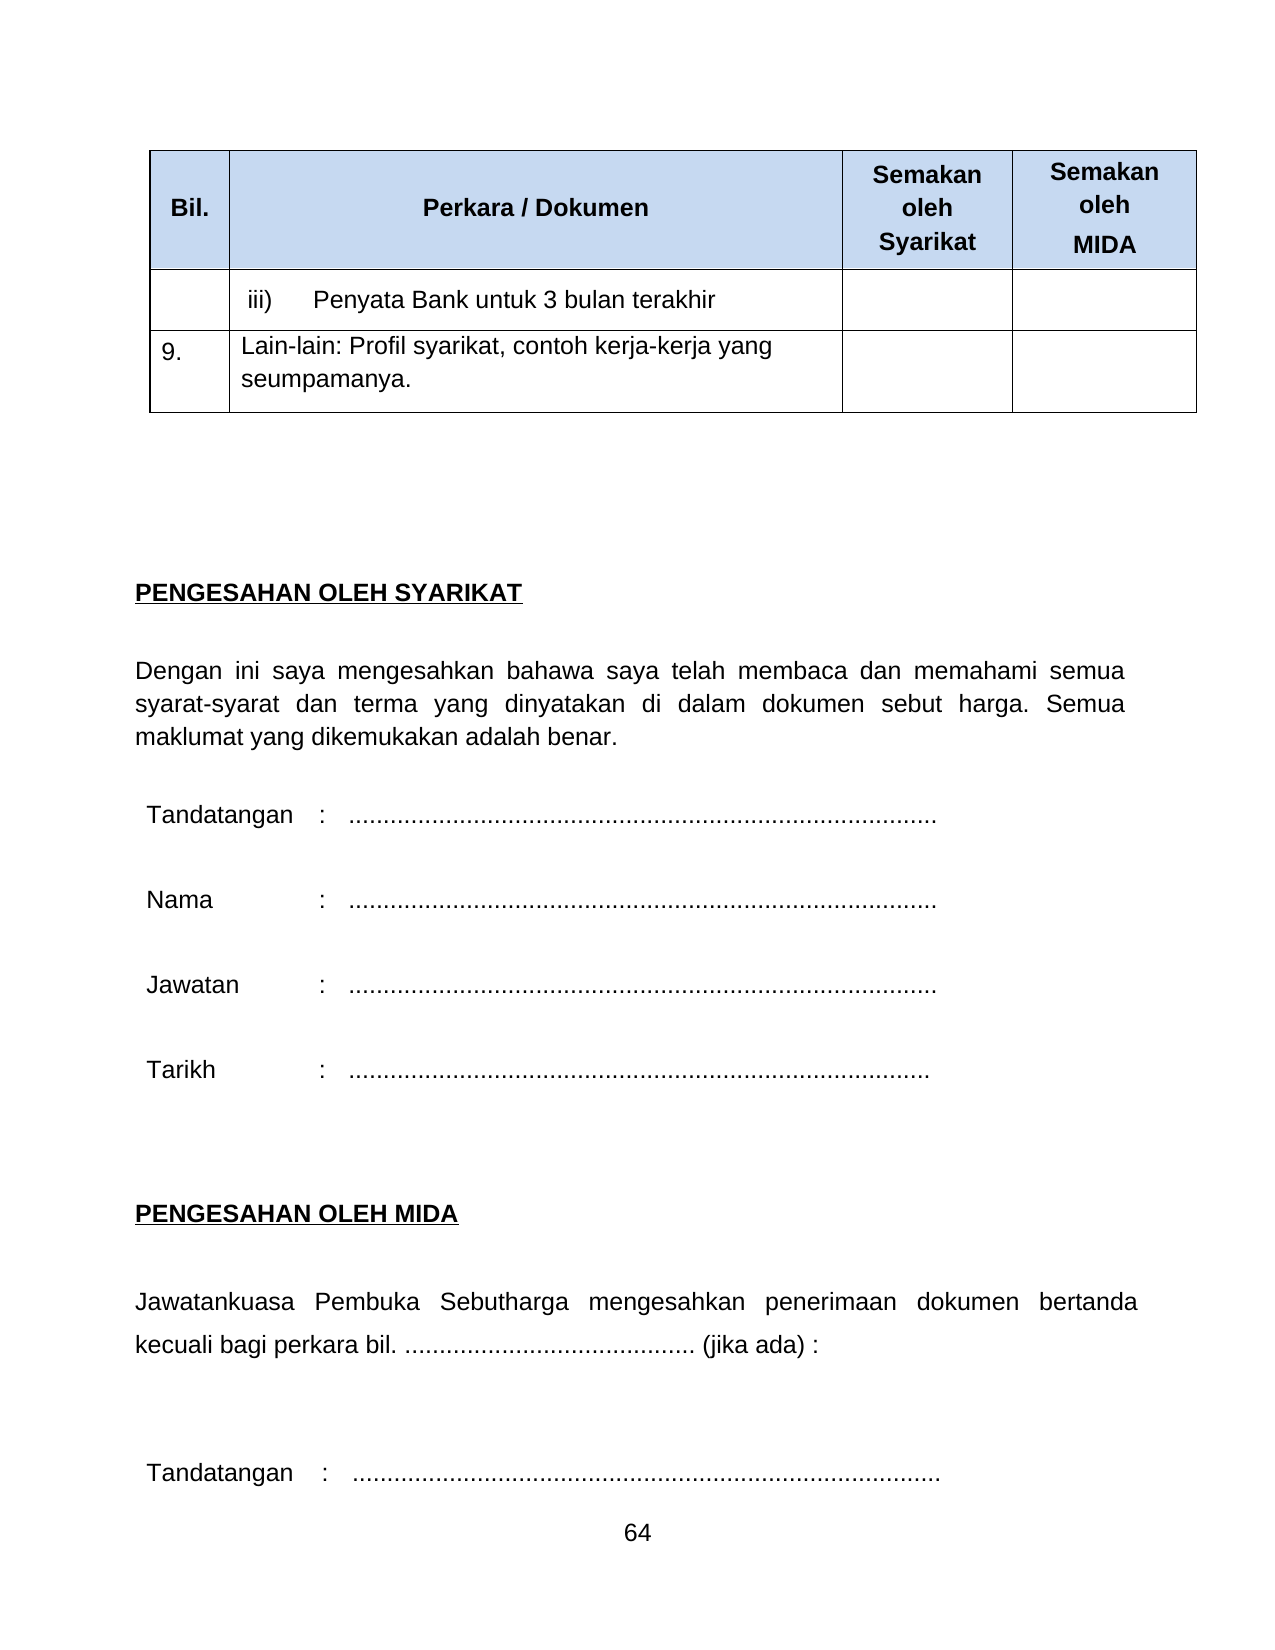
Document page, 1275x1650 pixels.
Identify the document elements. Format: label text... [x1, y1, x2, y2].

table_cell [843, 331, 1012, 412]
table_header Bil. [151, 151, 229, 268]
table_cell [124, 1419, 1150, 1497]
table_cell Penyata Bank untuk 3 bulan terakhir [230, 270, 842, 330]
table_cell Dengan ini saya mengesahkan bahawa saya telah membaca dan memahami semua syarat-syarat dan terma yang dinyatakan di dalam dokumen sebut harga. Semua maklumat yang dikemukakan adalah benar. [124, 617, 1137, 761]
table_cell [843, 270, 1012, 330]
table_header PENGESAHAN OLEH MIDA [124, 1193, 1150, 1238]
table_cell [1013, 270, 1196, 330]
table_cell 9. [151, 331, 229, 412]
table_cell Lain-lain: Profil syarikat, contoh kerja-kerja yang seumpamanya. [230, 331, 842, 412]
table_cell Jawatankuasa Pembuka Sebutharga mengesahkan penerimaan dokumen bertanda kecuali bagi perkara bil. .......................................... (jika ada) : [124, 1238, 1150, 1419]
table_header Semakan oleh Syarikat [843, 151, 1012, 268]
table_header PENGESAHAN OLEH SYARIKAT [124, 572, 1137, 617]
table_header Perkara / Dokumen [230, 151, 842, 268]
table_cell [1013, 331, 1196, 412]
table_cell [124, 761, 1137, 1137]
table_cell [151, 270, 229, 330]
table_header Semakan oleh MIDA [1013, 151, 1196, 268]
